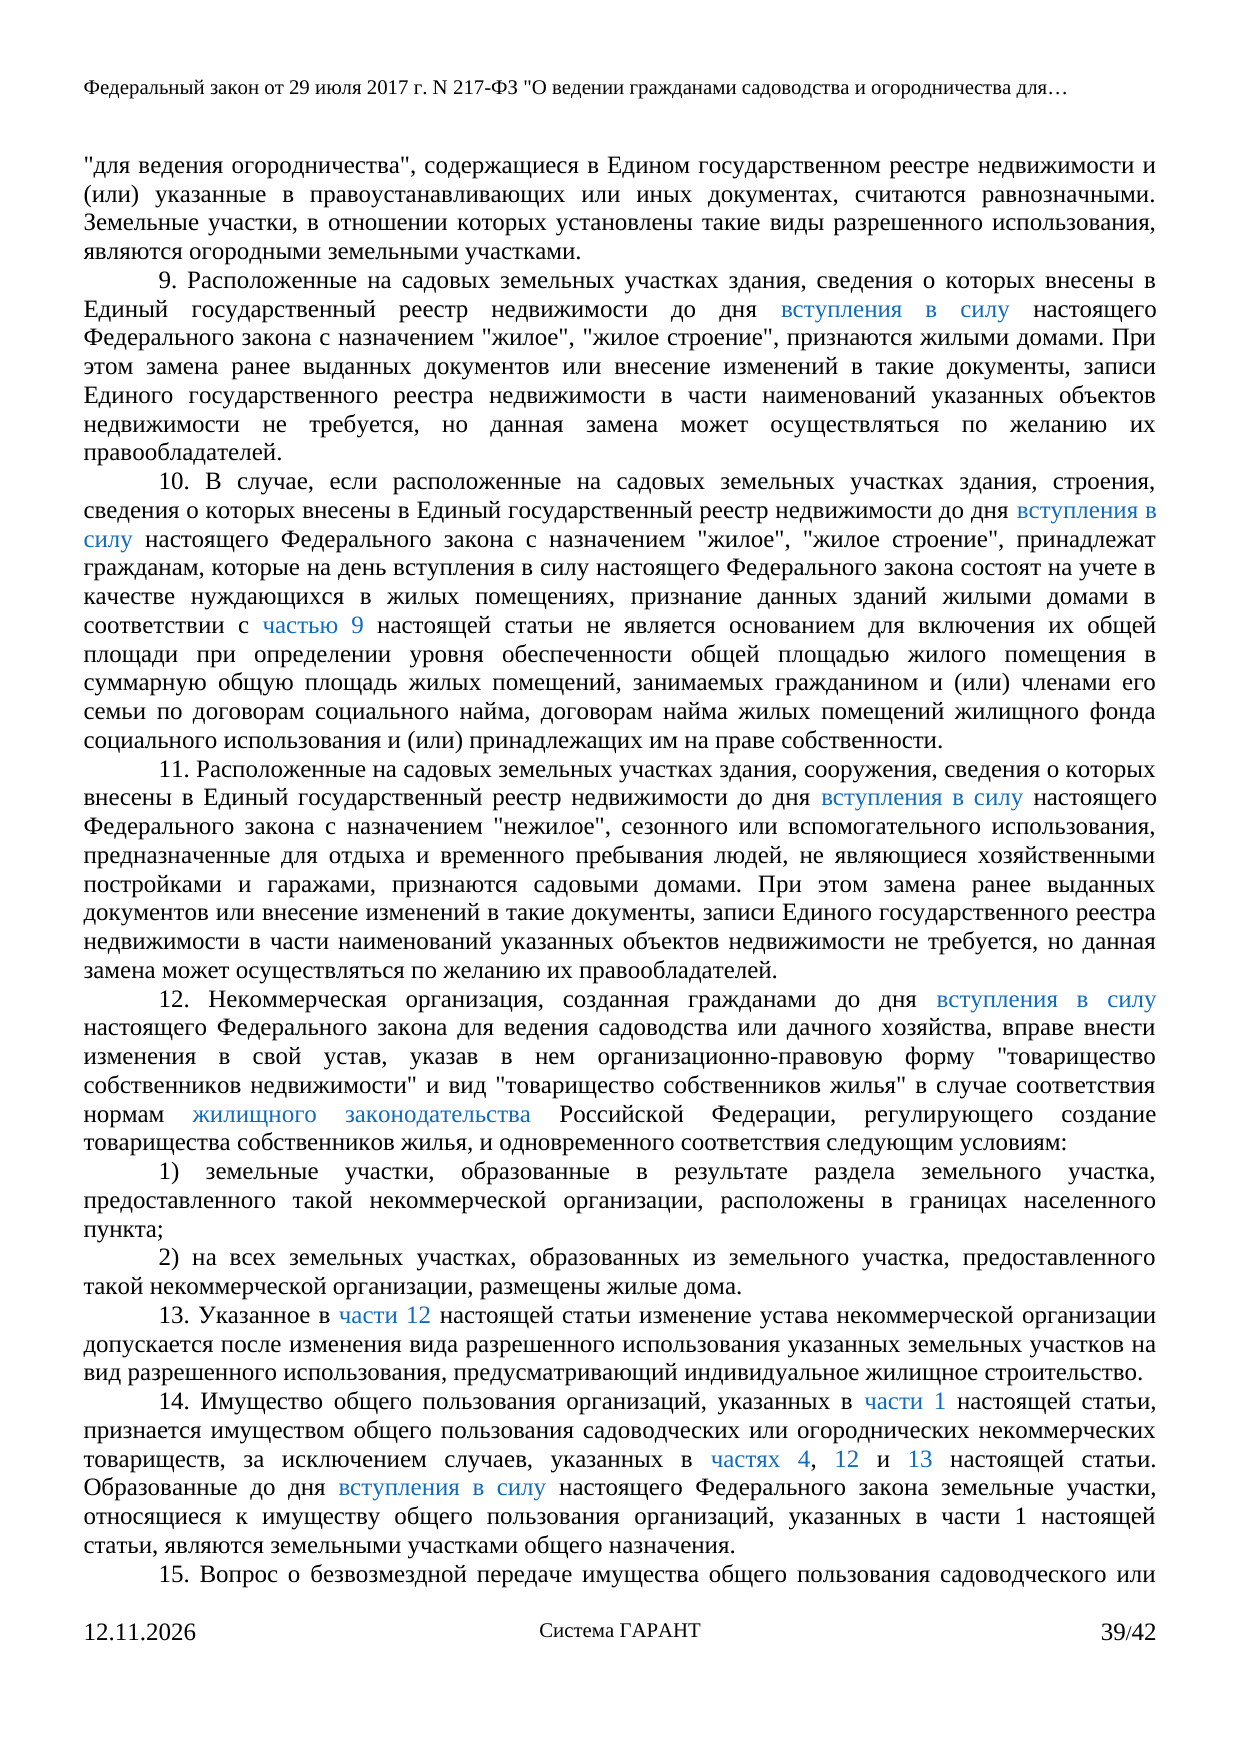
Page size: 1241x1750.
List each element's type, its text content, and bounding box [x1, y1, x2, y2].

text 10. В случае, если расположенные на садовых земельных участках здания, строения, сведения о которых внесены в Единый государственный реестр недвижимости до дня вступления в силу настоящего Федерального закона с назначением "жилое", "жилое строение", принадлежат гражданам, которые на день вступления в силу настоящего Федерального закона состоят на учете в качестве нуждающихся в жилых помещениях, признание данных зданий жилыми домами в соответствии с частью 9 настоящей статьи не является основанием для включения их общей площади при определении уровня обеспеченности общей площадью жилого помещения в суммарную общую площадь жилых помещений, занимаемых гражданином и (или) членами его семьи по договорам социального найма, договорам найма жилых помещений жилищного фонда социального использования и (или) принадлежащих им на праве собственности. [83, 466, 1157, 754]
text 11. Расположенные на садовых земельных участках здания, сооружения, сведения о которых внесены в Единый государственный реестр недвижимости до дня вступления в силу настоящего Федерального закона с назначением "нежилое", сезонного или вспомогательного использования, предназначенные для отдыха и временного пребывания людей, не являющиеся хозяйственными постройками и гаражами, признаются садовыми домами. При этом замена ранее выданных документов или внесение изменений в такие документы, записи Единого государственного реестра недвижимости в части наименований указанных объектов недвижимости не требуется, но данная замена может осуществляться по желанию их правообладателей. [83, 754, 1157, 984]
text 1) земельные участки, образованные в результате раздела земельного участка, предоставленного такой некоммерческой организации, расположены в границах населенного пункта; [83, 1156, 1157, 1242]
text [83, 150, 1157, 265]
text 9. Расположенные на садовых земельных участках здания, сведения о которых внесены в Единый государственный реестр недвижимости до дня вступления в силу настоящего Федерального закона с назначением "жилое", "жилое строение", признаются жилыми домами. При этом замена ранее выданных документов или внесение изменений в такие документы, записи Единого государственного реестра недвижимости в части наименований указанных объектов недвижимости не требуется, но данная замена может осуществляться по желанию их правообладателей. [83, 265, 1157, 466]
text 13. Указанное в части 12 настоящей статьи изменение устава некоммерческой организации допускается после изменения вида разрешенного использования указанных земельных участков на вид разрешенного использования, предусматривающий индивидуальное жилищное строительство. [83, 1300, 1157, 1386]
text 12. Некоммерческая организация, созданная гражданами до дня вступления в силу настоящего Федерального закона для ведения садоводства или дачного хозяйства, вправе внести изменения в свой устав, указав в нем организационно-правовую форму "товарищество собственников недвижимости" и вид "товарищество собственников жилья" в случае соответствия нормам жилищного законодательства Российской Федерации, регулирующего создание товарищества собственников жилья, и одновременного соответствия следующим условиям: [83, 984, 1157, 1156]
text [83, 1559, 1157, 1587]
text 2) на всех земельных участках, образованных из земельного участка, предоставленного такой некоммерческой организации, размещены жилые дома. [83, 1242, 1157, 1300]
text 14. Имущество общего пользования организаций, указанных в части 1 настоящей статьи, признается имуществом общего пользования садоводческих или огороднических некоммерческих товариществ, за исключением случаев, указанных в частях 4, 12 и 13 настоящей статьи. Образованные до дня вступления в силу настоящего Федерального закона земельные участки, относящиеся к имуществу общего пользования организаций, указанных в части 1 настоящей статьи, являются земельными участками общего назначения. [83, 1386, 1157, 1559]
